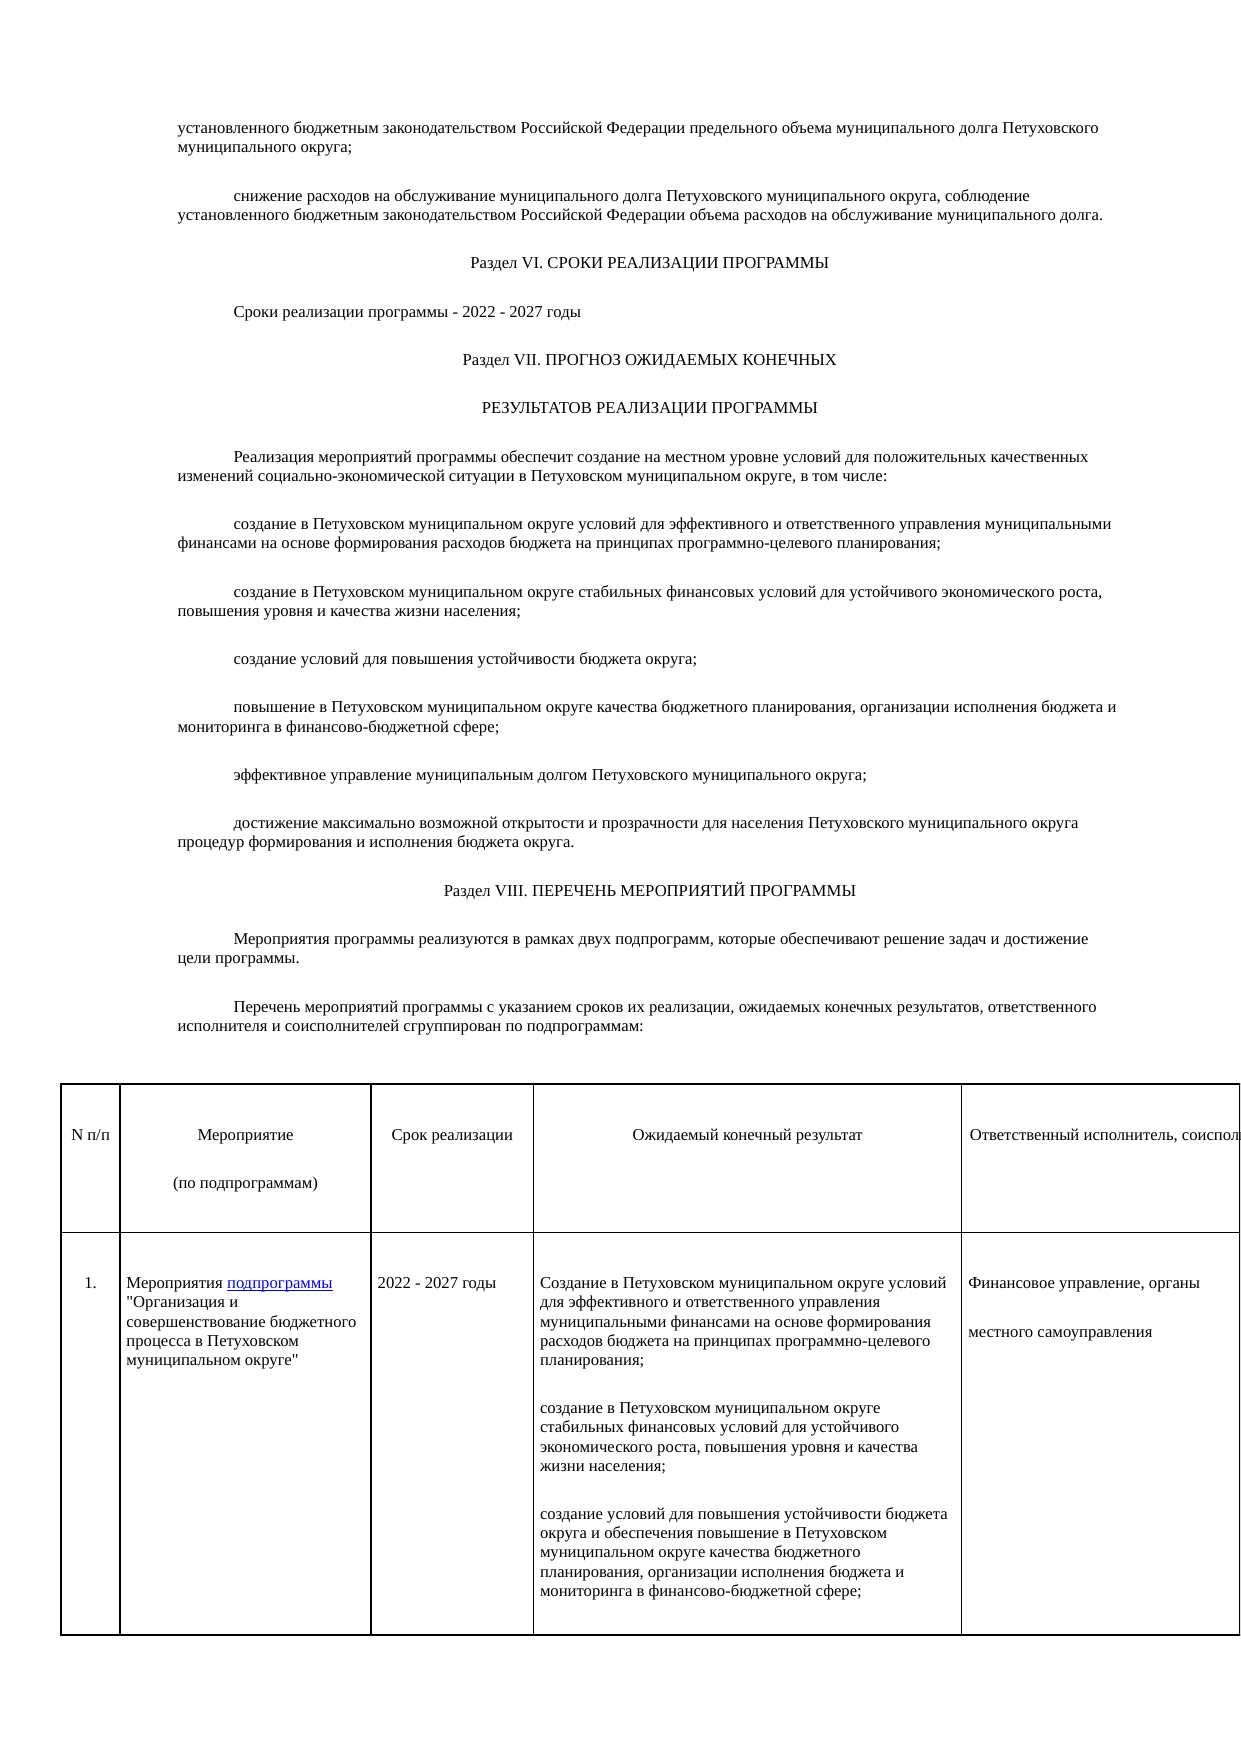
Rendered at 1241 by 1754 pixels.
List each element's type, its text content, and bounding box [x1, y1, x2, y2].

text повышение в Петуховском муниципальном округе качества бюджетного планирования, организации исполнения бюджета и мониторинга в финансово-бюджетной сфере; [177, 697, 1122, 736]
text достижение максимально возможной открытости и прозрачности для населения Петуховского муниципального округа процедур формирования и исполнения бюджета округа. [177, 813, 1122, 851]
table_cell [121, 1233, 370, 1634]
text Сроки реализации программы - 2022 - 2027 годы [177, 301, 1122, 321]
text эффективное управление муниципальным долгом Петуховского муниципального округа; [177, 765, 1122, 784]
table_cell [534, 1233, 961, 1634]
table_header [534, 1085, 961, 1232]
text создание в Петуховском муниципальном округе стабильных финансовых условий для устойчивого экономического роста, повышения уровня и качества жизни населения; [177, 581, 1122, 620]
text снижение расходов на обслуживание муниципального долга Петуховского муниципального округа, соблюдение установленного бюджетным законодательством Российской Федерации объема расходов на обслуживание муниципального долга. [177, 186, 1122, 224]
text Раздел VIII. ПЕРЕЧЕНЬ МЕРОПРИЯТИЙ ПРОГРАММЫ [177, 881, 1122, 900]
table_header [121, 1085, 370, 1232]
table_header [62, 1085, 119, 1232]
text Мероприятия программы реализуются в рамках двух подпрограмм, которые обеспечивают решение задач и достижение цели программы. [177, 929, 1122, 967]
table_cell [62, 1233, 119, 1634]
text Раздел VII. ПРОГНОЗ ОЖИДАЕМЫХ КОНЕЧНЫХ [177, 350, 1122, 369]
text создание в Петуховском муниципальном округе условий для эффективного и ответственного управления муниципальными финансами на основе формирования расходов бюджета на принципах программно-целевого планирования; [177, 514, 1122, 552]
text Перечень мероприятий программы с указанием сроков их реализации, ожидаемых конечных результатов, ответственного исполнителя и соисполнителей сгруппирован по подпрограммам: [177, 996, 1122, 1035]
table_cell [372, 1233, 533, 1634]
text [177, 118, 1122, 156]
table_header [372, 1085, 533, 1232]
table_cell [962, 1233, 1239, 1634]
text РЕЗУЛЬТАТОВ РЕАЛИЗАЦИИ ПРОГРАММЫ [177, 398, 1122, 417]
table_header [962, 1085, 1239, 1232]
text Раздел VI. СРОКИ РЕАЛИЗАЦИИ ПРОГРАММЫ [177, 253, 1122, 272]
text создание условий для повышения устойчивости бюджета округа; [177, 649, 1122, 668]
text Реализация мероприятий программы обеспечит создание на местном уровне условий для положительных качественных изменений социально-экономической ситуации в Петуховском муниципальном округе, в том числе: [177, 446, 1122, 485]
